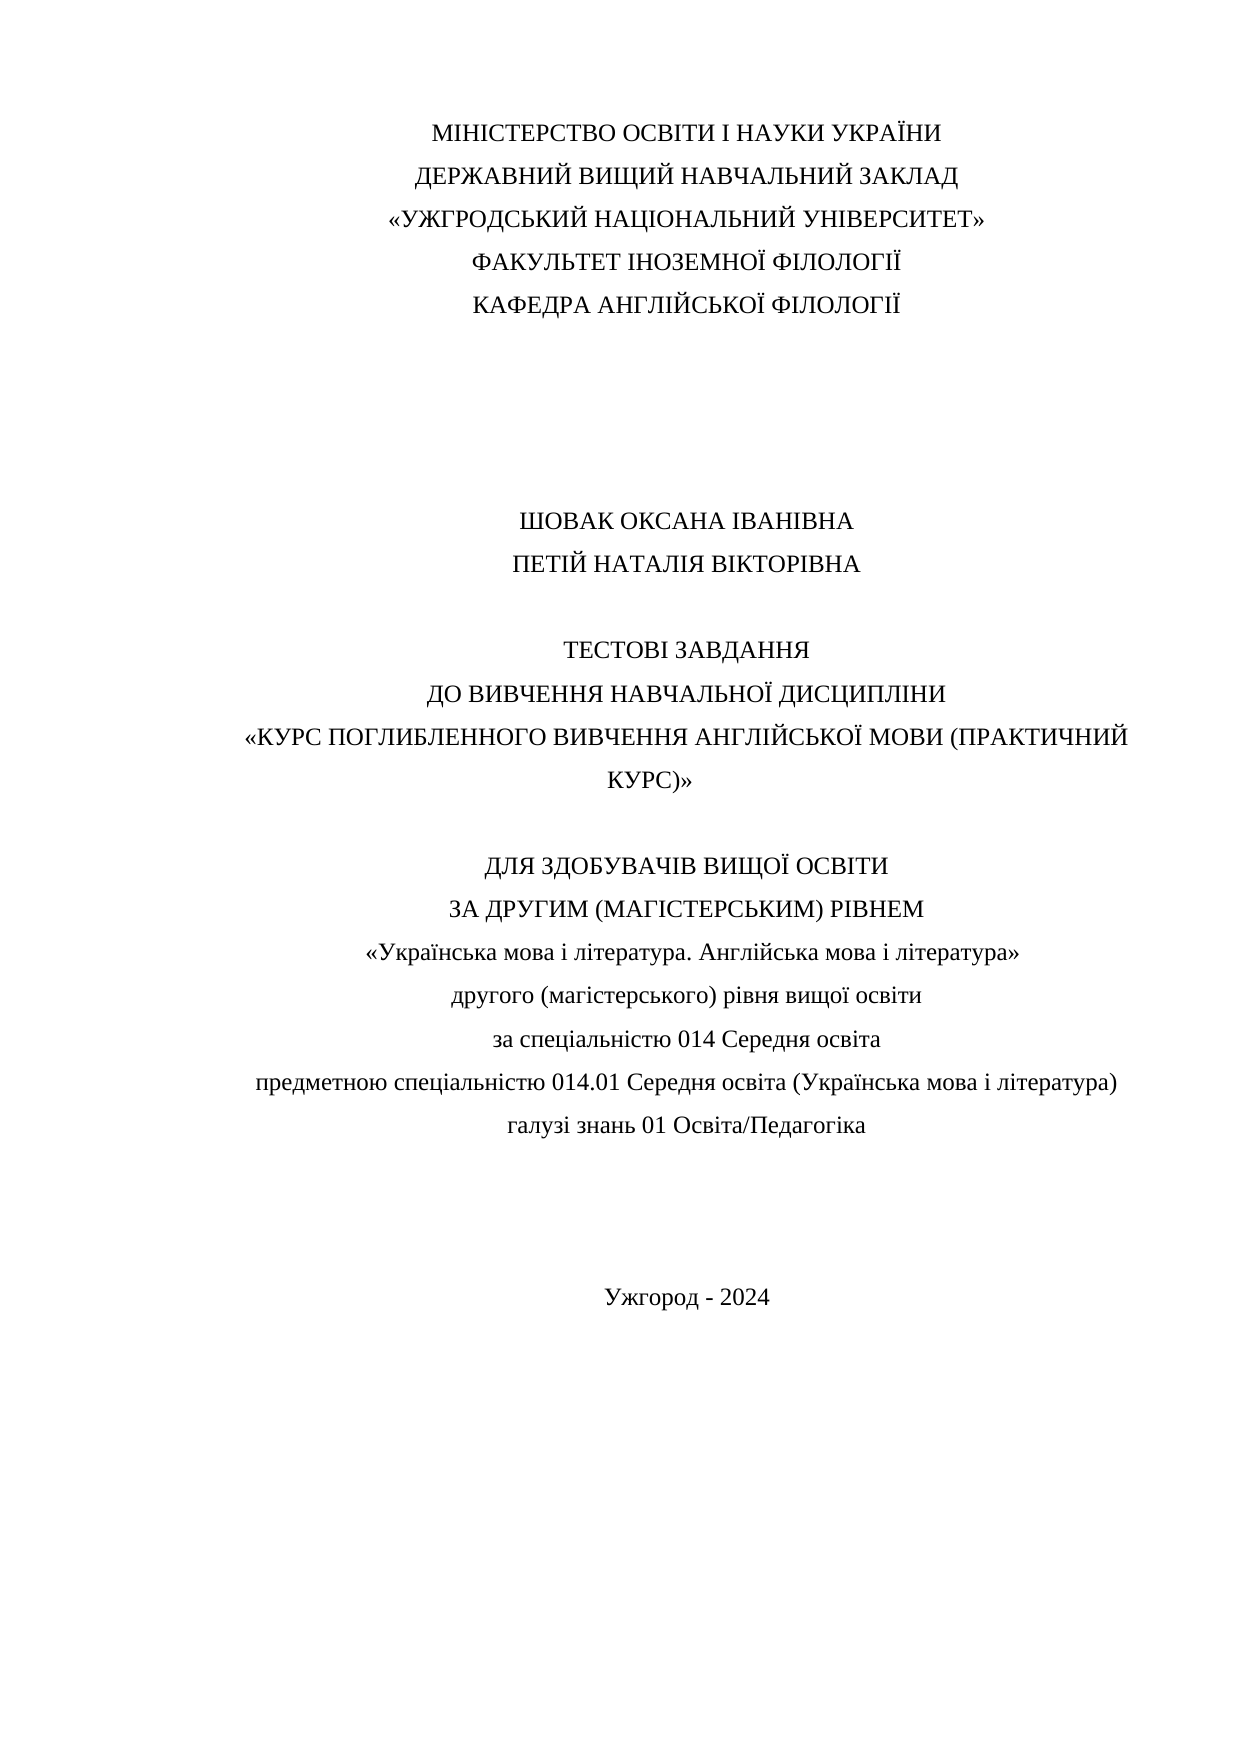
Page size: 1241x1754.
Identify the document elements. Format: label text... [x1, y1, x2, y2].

text ДЕРЖАВНИЙ ВИЩИЙ НАВЧАЛЬНИЙ ЗАКЛАД [148, 161, 1152, 190]
text предметною спеціальністю 014.01 Середня освіта (Українська мова і література) [148, 1067, 1152, 1096]
text ЗА ДРУГИМ (МАГІСТЕРСЬКИМ) РІВНЕМ [148, 894, 1152, 923]
text ДО ВИВЧЕННЯ НАВЧАЛЬНОЇ ДИСЦИПЛІНИ [148, 679, 1152, 707]
text Ужгород - 2024 [148, 1282, 1152, 1311]
text ТЕСТОВІ ЗАВДАННЯ [148, 636, 1152, 664]
text другого (магістерського) рівня вищої освіти [148, 981, 1152, 1009]
text МІНІСТЕРСТВО ОСВІТИ І НАУКИ УКРАЇНИ [148, 118, 1152, 147]
text «УЖГРОДСЬКИЙ НАЦІОНАЛЬНИЙ УНІВЕРСИТЕТ» [148, 204, 1152, 233]
text ДЛЯ ЗДОБУВАЧІВ ВИЩОЇ ОСВІТИ [148, 851, 1152, 880]
text за спеціальністю 014 Середня освіта [148, 1024, 1152, 1052]
text ШОВАК ОКСАНА ІВАНІВНА [148, 506, 1152, 535]
text КАФЕДРА АНГЛІЙСЬКОЇ ФІЛОЛОГІЇ [148, 291, 1152, 319]
text галузі знань 01 Освіта/Педагогіка [148, 1110, 1152, 1139]
text «Українська мова і література. Англійська мова і література» [148, 937, 1152, 966]
text ФАКУЛЬТЕТ ІНОЗЕМНОЇ ФІЛОЛОГІЇ [148, 247, 1152, 276]
text «КУРС ПОГЛИБЛЕННОГО ВИВЧЕННЯ АНГЛІЙСЬКОЇ МОВИ (ПРАКТИЧНИЙ КУРС)» [148, 722, 1152, 794]
text ПЕТІЙ НАТАЛІЯ ВІКТОРІВНА [148, 549, 1152, 578]
